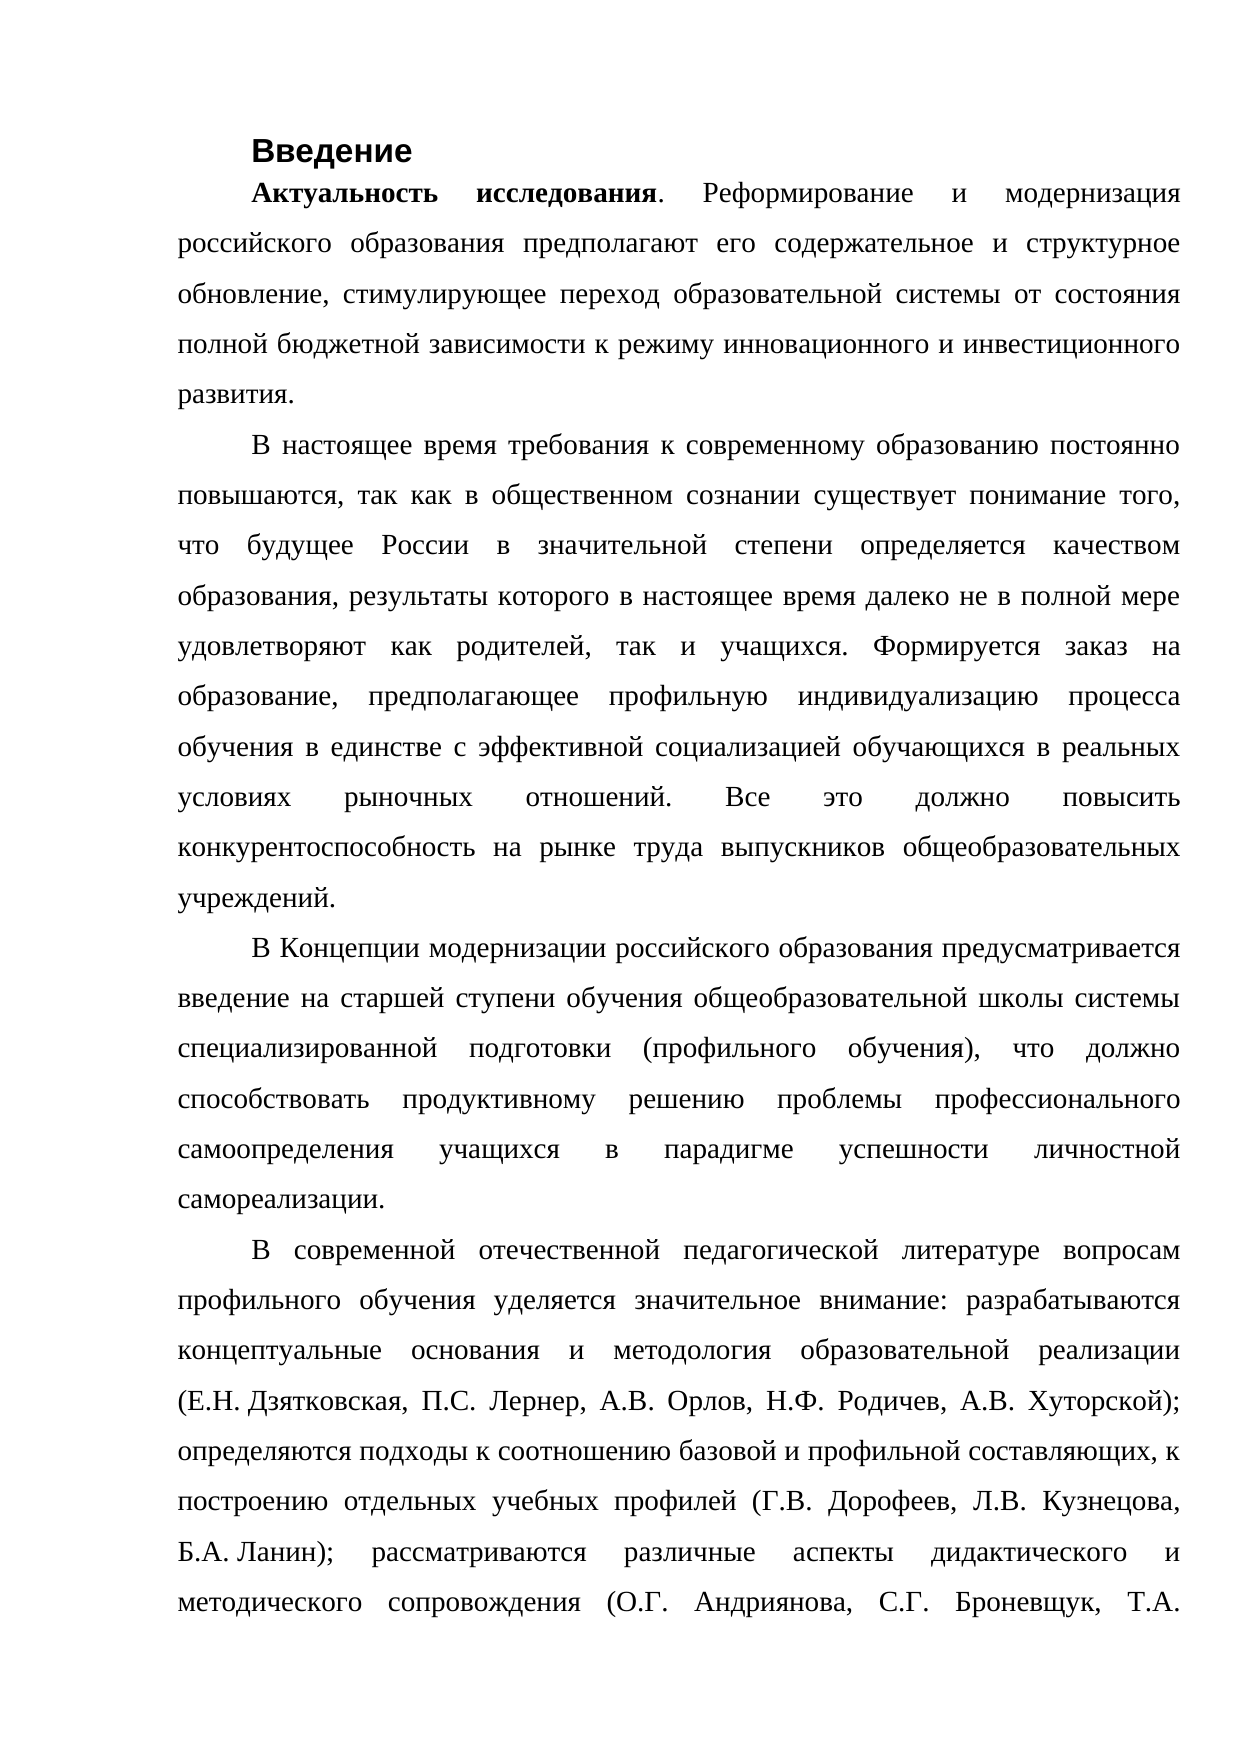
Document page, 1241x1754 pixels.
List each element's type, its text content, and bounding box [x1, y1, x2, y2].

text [177, 1232, 1181, 1618]
subtitle Введение [251, 131, 1181, 169]
text В настоящее время требования к современному образованию постоянно повышаются, так как в общественном сознании существует понимание того, что будущее России в значительной степени определяется качеством образования, результаты которого в настоящее время далеко не в полной мере удовлетворяют как родителей, так и учащихся. Формируется заказ на образование, предполагающее профильную индивидуализацию процесса обучения в единстве с эффективной социализацией обучающихся в реальных условиях рыночных отношений. Все это должно повысить конкурентоспособность на рынке труда выпускников общеобразовательных учреждений. [177, 427, 1181, 913]
text В Концепции модернизации российского образования предусматривается введение на старшей ступени обучения общеобразовательной школы системы специализированной подготовки (профильного обучения), что должно способствовать продуктивному решению проблемы профессионального самоопределения учащихся в парадигме успешности личностной самореализации. [177, 930, 1181, 1215]
text Актуальность исследования. Реформирование и модернизация российского образования предполагают его содержательное и структурное обновление, стимулирующее переход образовательной системы от состояния полной бюджетной зависимости к режиму инновационного и инвестиционного развития. [177, 175, 1181, 410]
